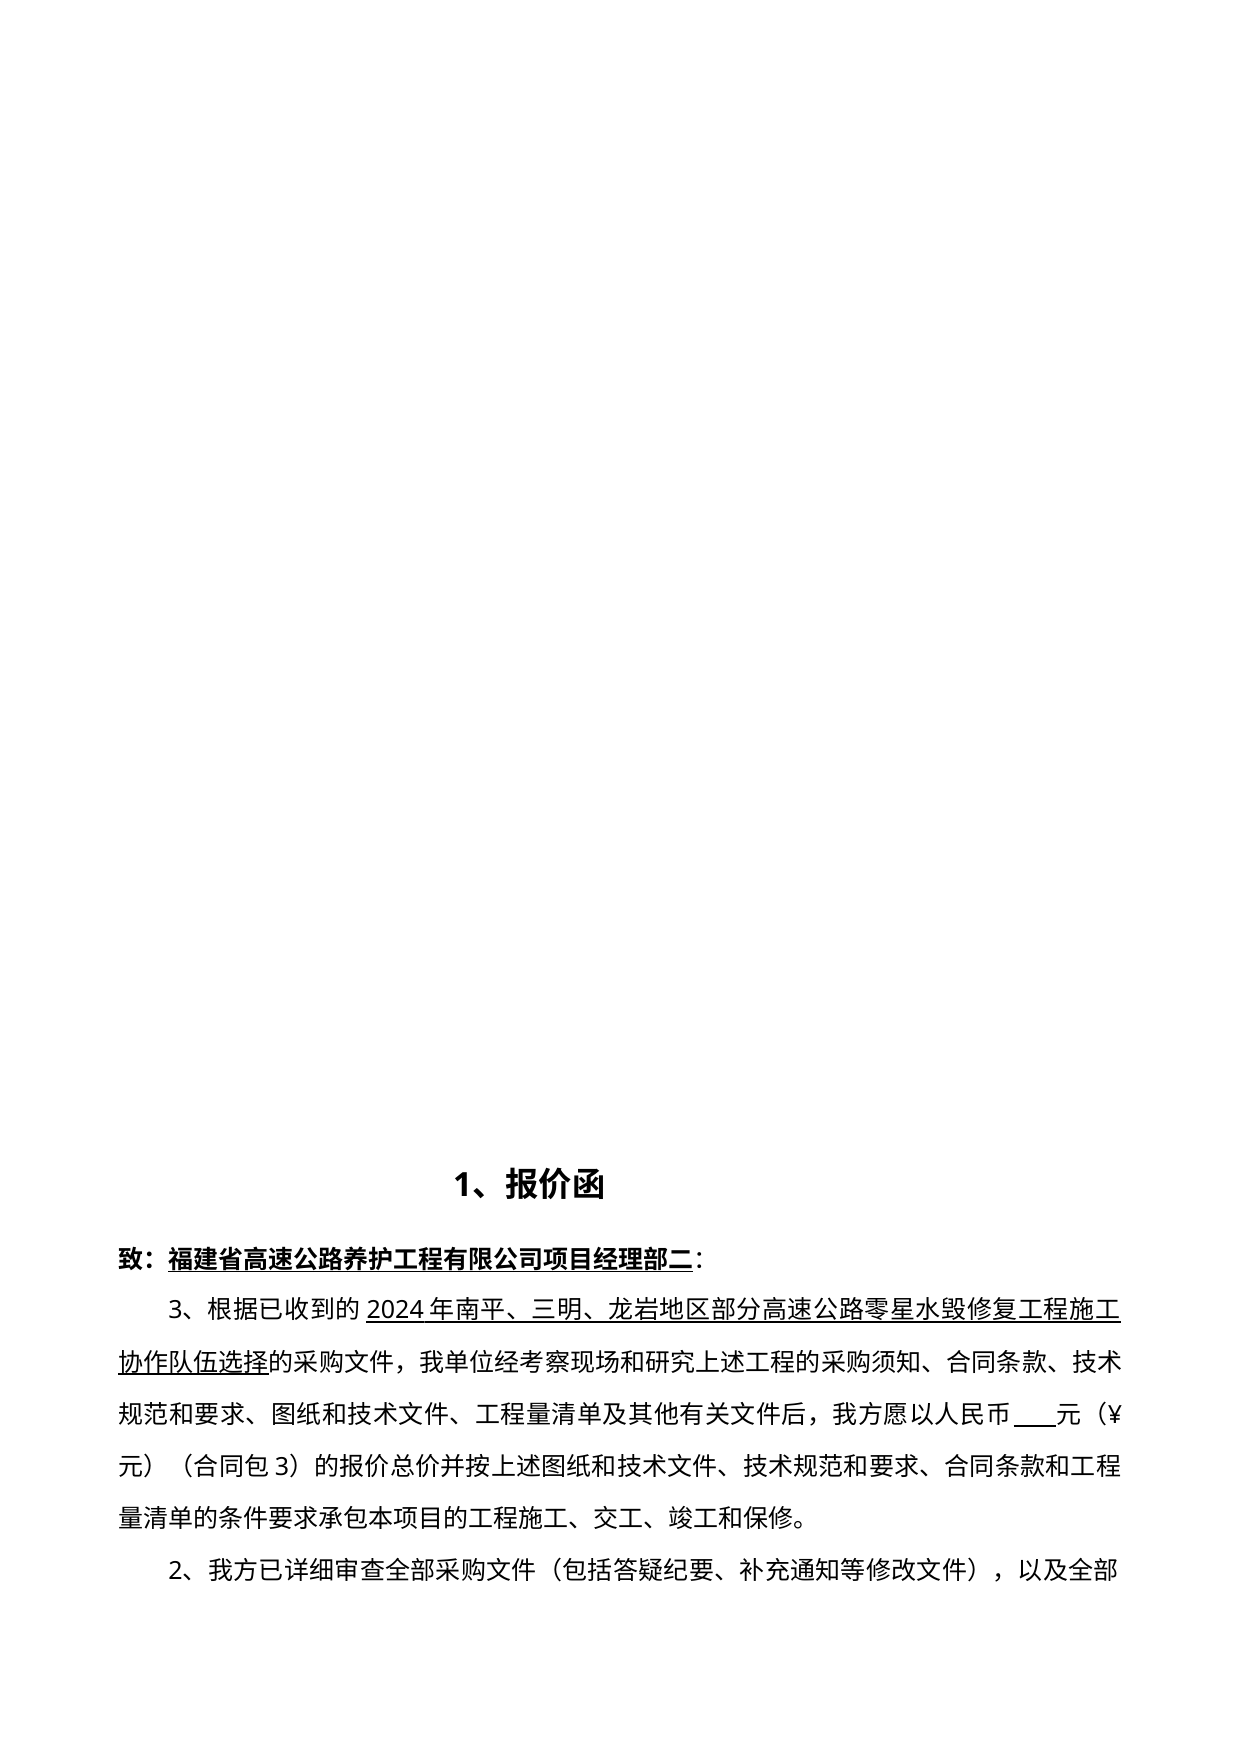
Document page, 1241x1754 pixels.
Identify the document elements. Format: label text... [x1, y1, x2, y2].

text 1、报价函 [118, 1146, 1122, 1208]
list 根据已收到的2024年南平、三明、龙岩地区部分高速公路零星水毁修复工程施工协作队伍选择的采购文件，我单位经考察现场和研究上述工程的采购须知、合同条款、技术规范和要求、图纸和技术文件、工程量清单及其他有关文件后，我方愿以人民币 元（¥ 元）（合同包3）的报价总价并按上述图纸和技术文件、技术规范和要求、合同条款和工程量清单的条件要求承包本项目的工程施工、交工、竣工和保修。 [118, 1277, 1122, 1538]
text 致：福建省高速公路养护工程有限公司项目经理部二： [118, 1233, 1122, 1277]
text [118, 1538, 1122, 1590]
